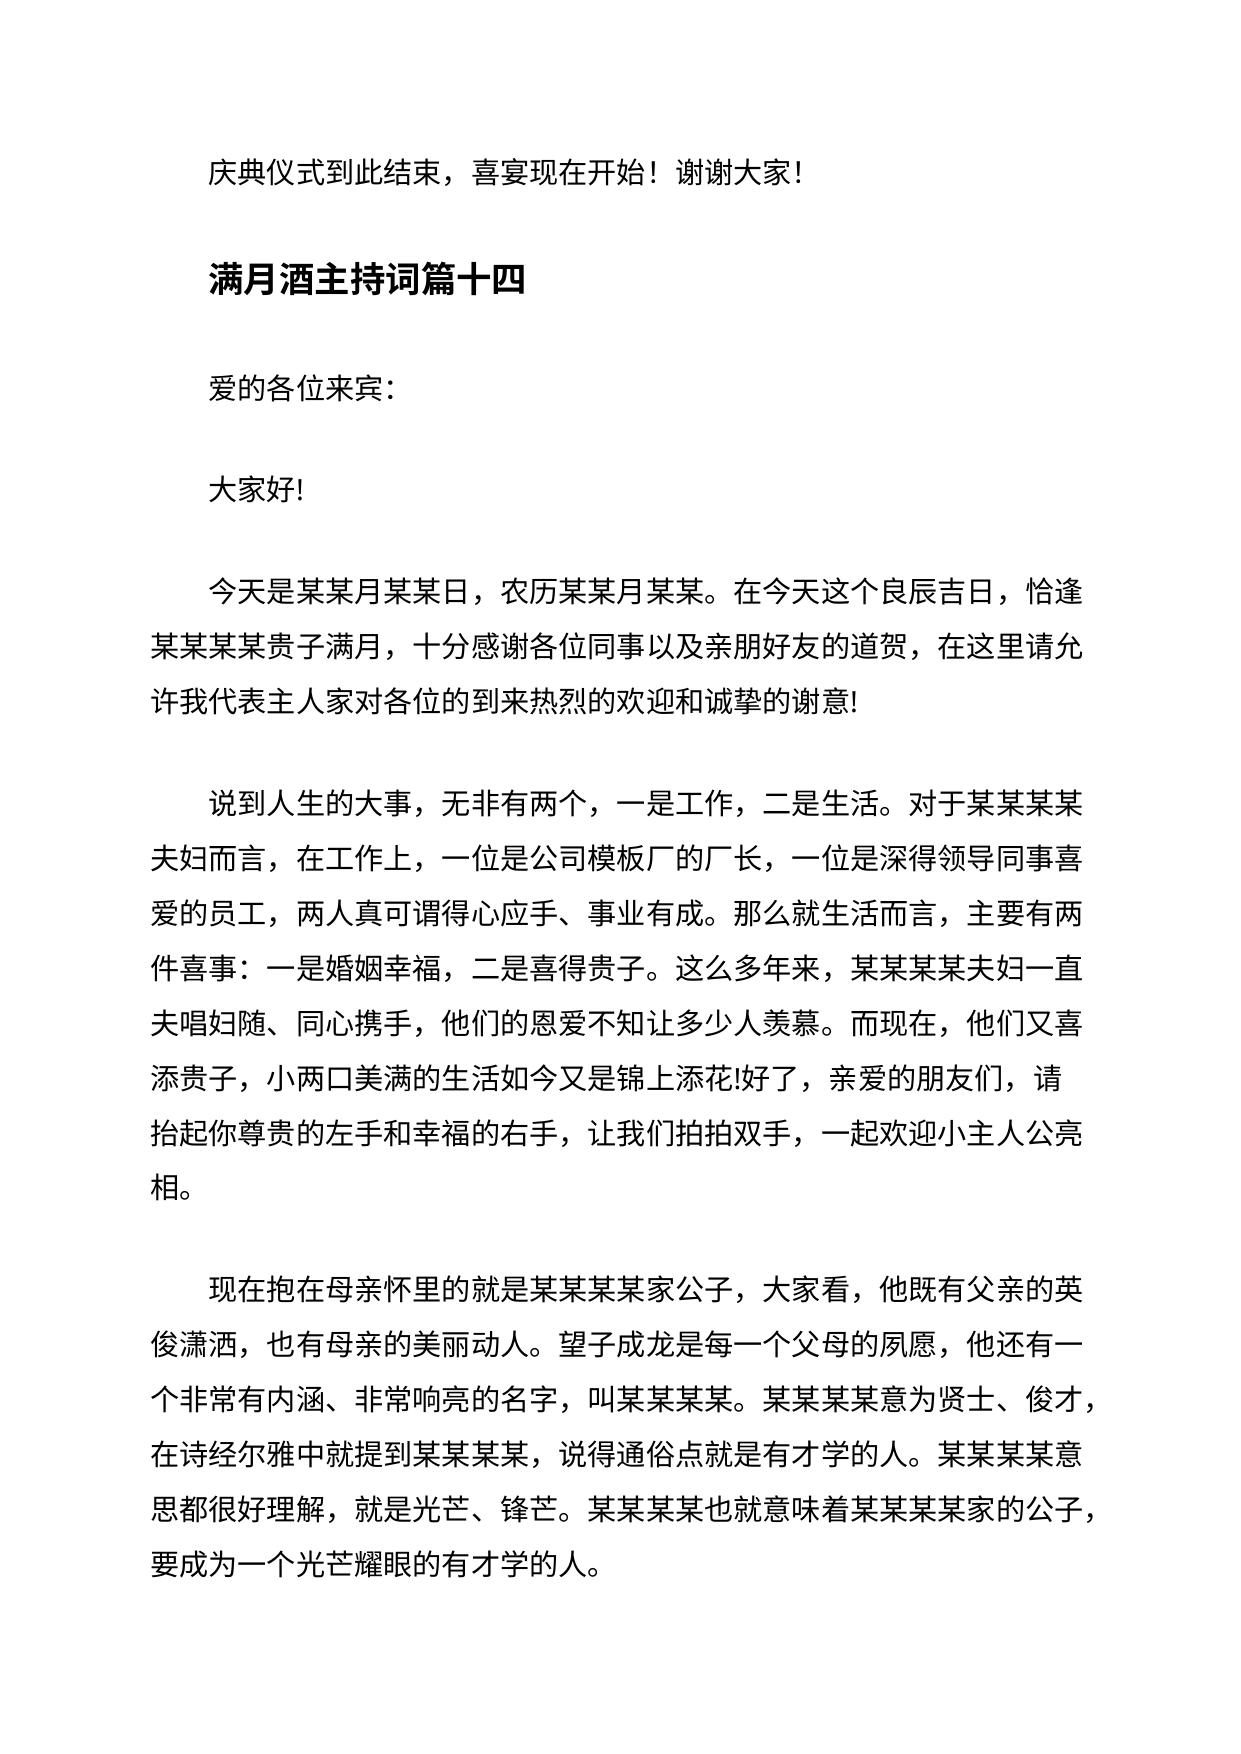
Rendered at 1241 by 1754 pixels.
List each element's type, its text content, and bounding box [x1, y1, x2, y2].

text 满月酒主持词篇十四 [150, 252, 1090, 303]
text 庆典仪式到此结束，喜宴现在开始！谢谢大家！ [150, 150, 1090, 192]
text 今天是某某月某某日，农历某某月某某。在今天这个良辰吉日，恰逢某某某某贵子满月，十分感谢各位同事以及亲朋好友的道贺，在这里请允许我代表主人家对各位的到来热烈的欢迎和诚挚的谢意! [150, 569, 1090, 721]
text 现在抱在母亲怀里的就是某某某某家公子，大家看，他既有父亲的英俊潇洒，也有母亲的美丽动人。望子成龙是每一个父母的夙愿，他还有一个非常有内涵、非常响亮的名字，叫某某某某。某某某某意为贤士、俊才，在诗经尔雅中就提到某某某某，说得通俗点就是有才学的人。某某某某意思都很好理解，就是光芒、锋芒。某某某某也就意味着某某某某家的公子，要成为一个光芒耀眼的有才学的人。 [150, 1267, 1090, 1584]
text 大家好! [150, 467, 1090, 509]
text 爱的各位来宾： [150, 365, 1090, 407]
text 说到人生的大事，无非有两个，一是工作，二是生活。对于某某某某夫妇而言，在工作上，一位是公司模板厂的厂长，一位是深得领导同事喜爱的员工，两人真可谓得心应手、事业有成。那么就生活而言，主要有两件喜事：一是婚姻幸福，二是喜得贵子。这么多年来，某某某某夫妇一直夫唱妇随、同心携手，他们的恩爱不知让多少人羡慕。而现在，他们又喜添贵子，小两口美满的生活如今又是锦上添花!好了，亲爱的朋友们，请抬起你尊贵的左手和幸福的右手，让我们拍拍双手，一起欢迎小主人公亮相。 [150, 781, 1090, 1207]
